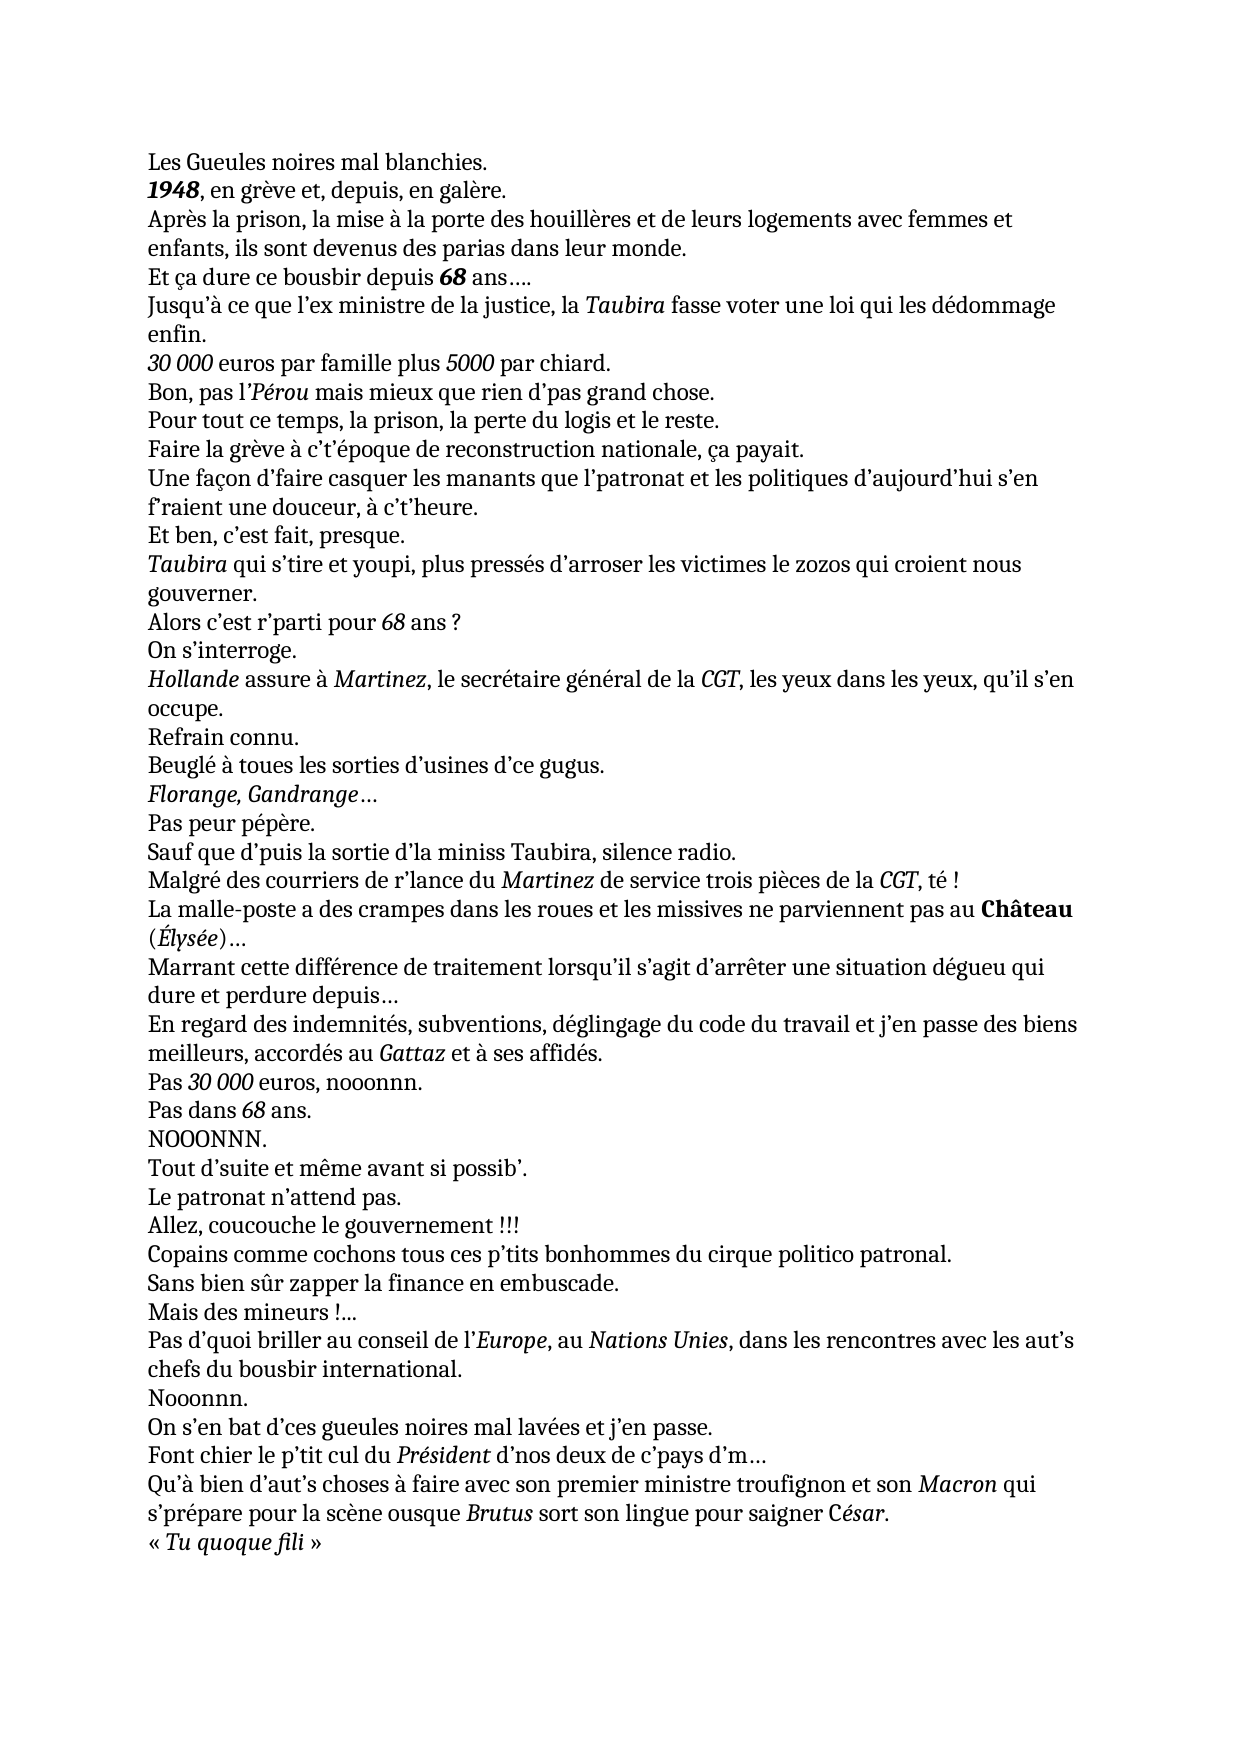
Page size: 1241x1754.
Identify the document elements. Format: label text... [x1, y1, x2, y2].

text « Tu quoque fili » [148, 1528, 1093, 1556]
text Le patronat n’attend pas. [148, 1183, 1093, 1211]
text Mais des mineurs !... [148, 1298, 1093, 1326]
text 30 000 euros par famille plus 5000 par chiard. [148, 349, 1093, 378]
text Pas dans 68 ans. [148, 1096, 1093, 1125]
text 1948, en grève et, depuis, en galère. [148, 176, 1093, 205]
text Pas 30 000 euros, nooonnn. [148, 1068, 1093, 1096]
text Pas peur pépère. [148, 809, 1093, 838]
text Tout d’suite et même avant si possib’. [148, 1154, 1093, 1183]
text Allez, coucouche le gouvernement !!! [148, 1211, 1093, 1240]
text Malgré des courriers de r’lance du Martinez de service trois pièces de la CGT, té ! [148, 866, 1093, 895]
text Pas d’quoi briller au conseil de l’Europe, au Nations Unies, dans les rencontres avec les aut’s chefs du bousbir international. [148, 1326, 1093, 1384]
text Taubira qui s’tire et youpi, plus pressés d’arroser les victimes le zozos qui croient nous gouverner. [148, 550, 1093, 608]
text Et ça dure ce bousbir depuis 68 ans…. [148, 263, 1093, 291]
text Alors c’est r’parti pour 68 ans ? [148, 608, 1093, 636]
text Beuglé à toues les sorties d’usines d’ce gugus. [148, 751, 1093, 780]
text Bon, pas l’Pérou mais mieux que rien d’pas grand chose. [148, 378, 1093, 406]
text NOOONNN. [148, 1125, 1093, 1154]
text En regard des indemnités, subventions, déglingage du code du travail et j’en passe des biens meilleurs, accordés au Gattaz et à ses affidés. [148, 1010, 1093, 1068]
text Hollande assure à Martinez, le secrétaire général de la CGT, les yeux dans les yeux, qu’il s’en occupe. [148, 665, 1093, 723]
text Sans bien sûr zapper la finance en embuscade. [148, 1269, 1093, 1298]
text Qu’à bien d’aut’s choses à faire avec son premier ministre troufignon et son Macron qui s’prépare pour la scène ousque Brutus sort son lingue pour saigner César. [148, 1470, 1093, 1528]
text On s’interroge. [148, 636, 1093, 665]
text On s’en bat d’ces gueules noires mal lavées et j’en passe. [148, 1413, 1093, 1441]
text Copains comme cochons tous ces p’tits bonhommes du cirque politico patronal. [148, 1240, 1093, 1269]
text Après la prison, la mise à la porte des houillères et de leurs logements avec femmes et enfants, ils sont devenus des parias dans leur monde. [148, 205, 1093, 263]
text Jusqu’à ce que l’ex ministre de la justice, la Taubira fasse voter une loi qui les dédommage enfin. [148, 291, 1093, 349]
text Une façon d’faire casquer les manants que l’patronat et les politiques d’aujourd’hui s’en [148, 464, 1093, 493]
text Font chier le p’tit cul du Président d’nos deux de c’pays d’m… [148, 1441, 1093, 1470]
text Et ben, c’est fait, presque. [148, 521, 1093, 550]
text La malle-poste a des crampes dans les roues et les missives ne parviennent pas au Château (Élysée)… [148, 895, 1093, 953]
text Refrain connu. [148, 723, 1093, 751]
text Pour tout ce temps, la prison, la perte du logis et le reste. [148, 406, 1093, 435]
text Faire la grève à c’t’époque de reconstruction nationale, ça payait. [148, 435, 1093, 464]
text Nooonnn. [148, 1384, 1093, 1413]
text Sauf que d’puis la sortie d’la miniss Taubira, silence radio. [148, 838, 1093, 866]
text Les Gueules noires mal blanchies. [148, 148, 1093, 176]
text Florange, Gandrange… [148, 780, 1093, 809]
text Marrant cette différence de traitement lorsqu’il s’agit d’arrêter une situation dégueu qui dure et perdure depuis… [148, 953, 1093, 1010]
text f’raient une douceur, à c’t’heure. [148, 493, 1093, 521]
